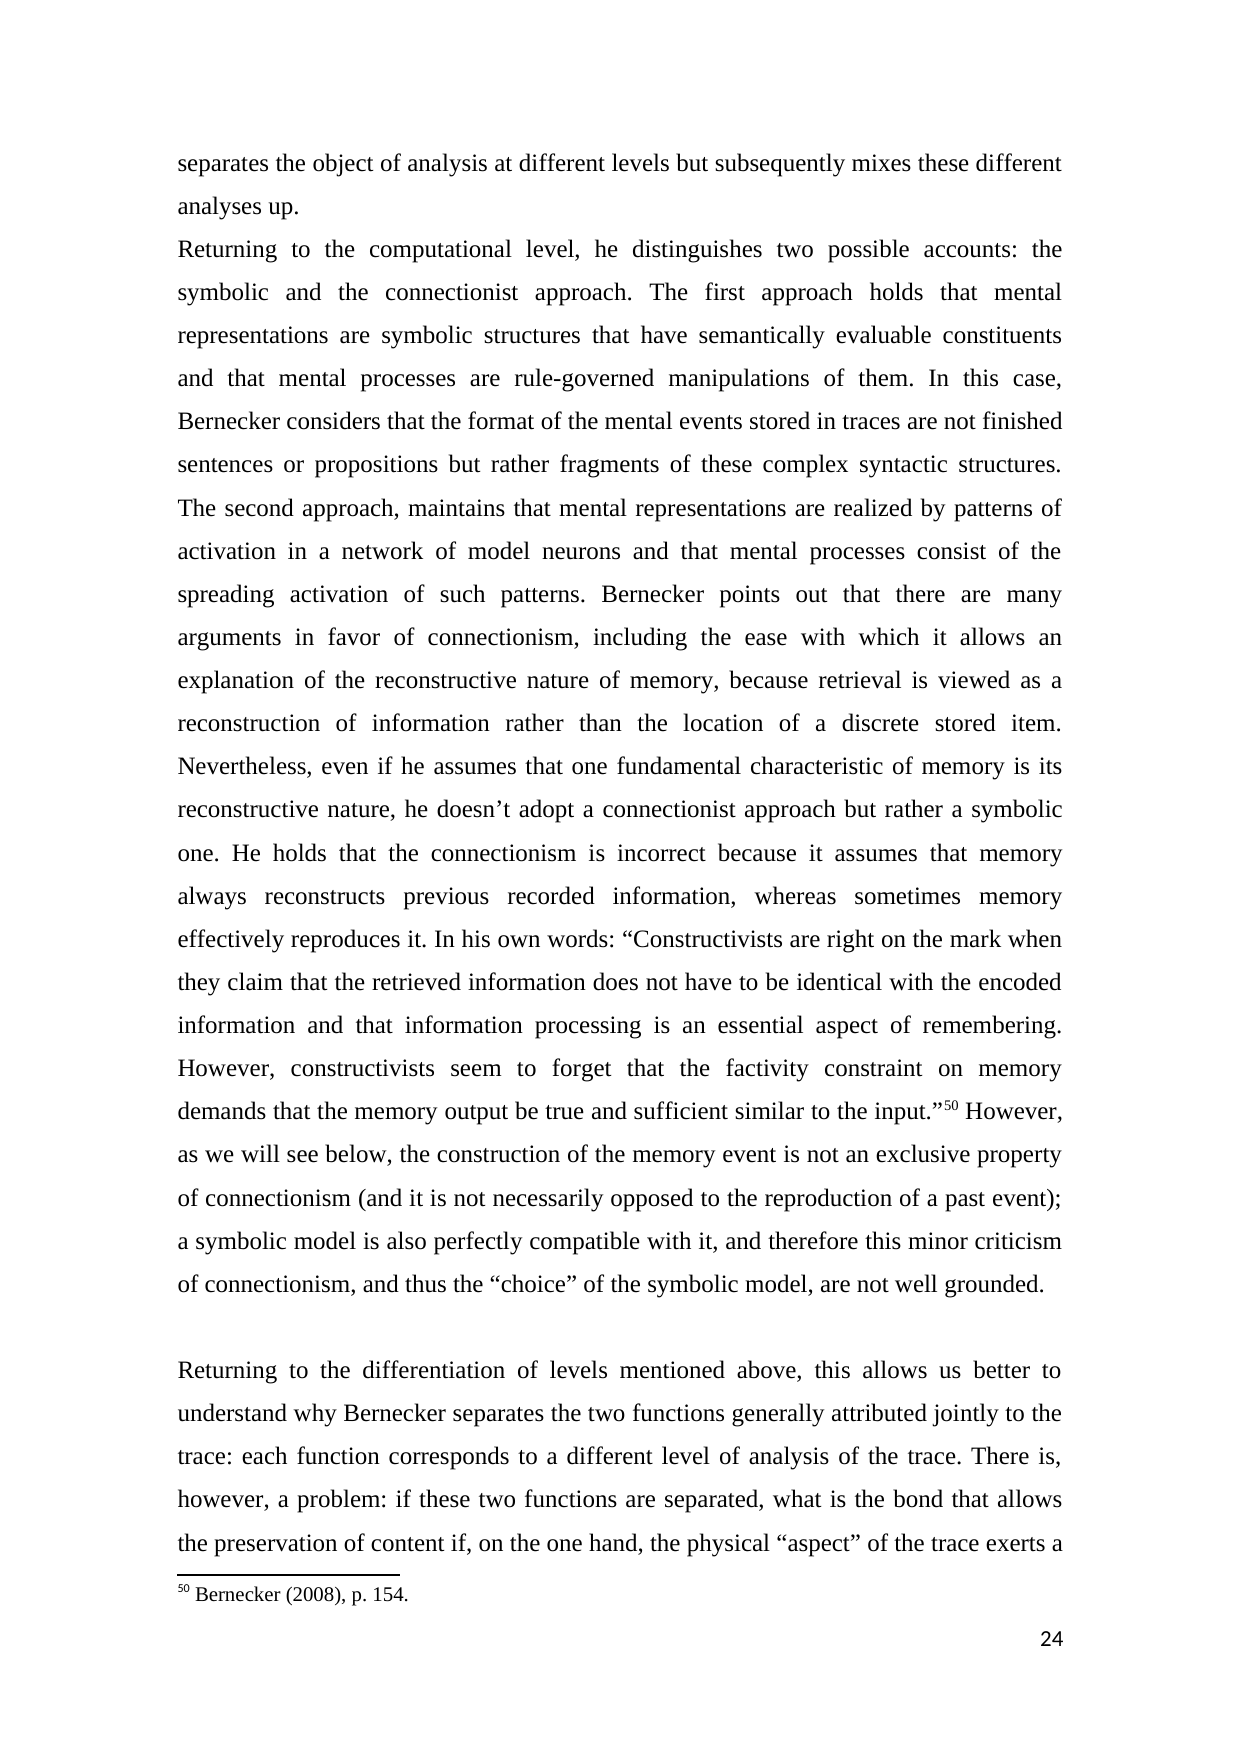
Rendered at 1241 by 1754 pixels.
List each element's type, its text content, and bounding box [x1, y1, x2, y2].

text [177, 1355, 1063, 1556]
text Bernecker, as do most authors (for example D. Marr and Z. Pylyshyn), distinguishes three levels of analysis of the mind: for an intentional process “first, there is the intentional level of everyday psychology, in which we talk about people’s beliefs, memories and other such intentional states. Second, there is the computational level which explains how intentional states are realized by means of computational operations. Finally there is the level of physical implementation or realization.” However, as I have already pointed out (and as I will discuss further below), Bernecker doesn’t maintain his explanations at one level of analysis but quite the opposite: he first separates the object of analysis at different levels but subsequently mixes these different analyses up. [177, 148, 1063, 219]
text Returning to the computational level, he distinguishes two possible accounts: the symbolic and the connectionist approach. The first approach holds that mental representations are symbolic structures that have semantically evaluable constituents and that mental processes are rule-governed manipulations of them. In this case, Bernecker considers that the format of the mental events stored in traces are not finished sentences or propositions but rather fragments of these complex syntactic structures. The second approach, maintains that mental representations are realized by patterns of activation in a network of model neurons and that mental processes consist of the spreading activation of such patterns. Bernecker points out that there are many arguments in favor of connectionism, including the ease with which it allows an explanation of the reconstructive nature of memory, because retrieval is viewed as a reconstruction of information rather than the location of a discrete stored item. Nevertheless, even if he assumes that one fundamental characteristic of memory is its reconstructive nature, he doesn’t adopt a connectionist approach but rather a symbolic one. He holds that the connectionism is incorrect because it assumes that memory always reconstructs previous recorded information, whereas sometimes memory effectively reproduces it. In his own words: “Constructivists are right on the mark when they claim that the retrieved information does not have to be identical with the encoded information and that information processing is an essential aspect of remembering. However, constructivists seem to forget that the factivity constraint on memory demands that the memory output be true and sufficient similar to the input.” However, as we will see below, the construction of the memory event is not an exclusive property of connectionism (and it is not necessarily opposed to the reproduction of a past event); a symbolic model is also perfectly compatible with it, and therefore this minor criticism of connectionism, and thus the “choice” of the symbolic model, are not well grounded. [177, 234, 1063, 1298]
